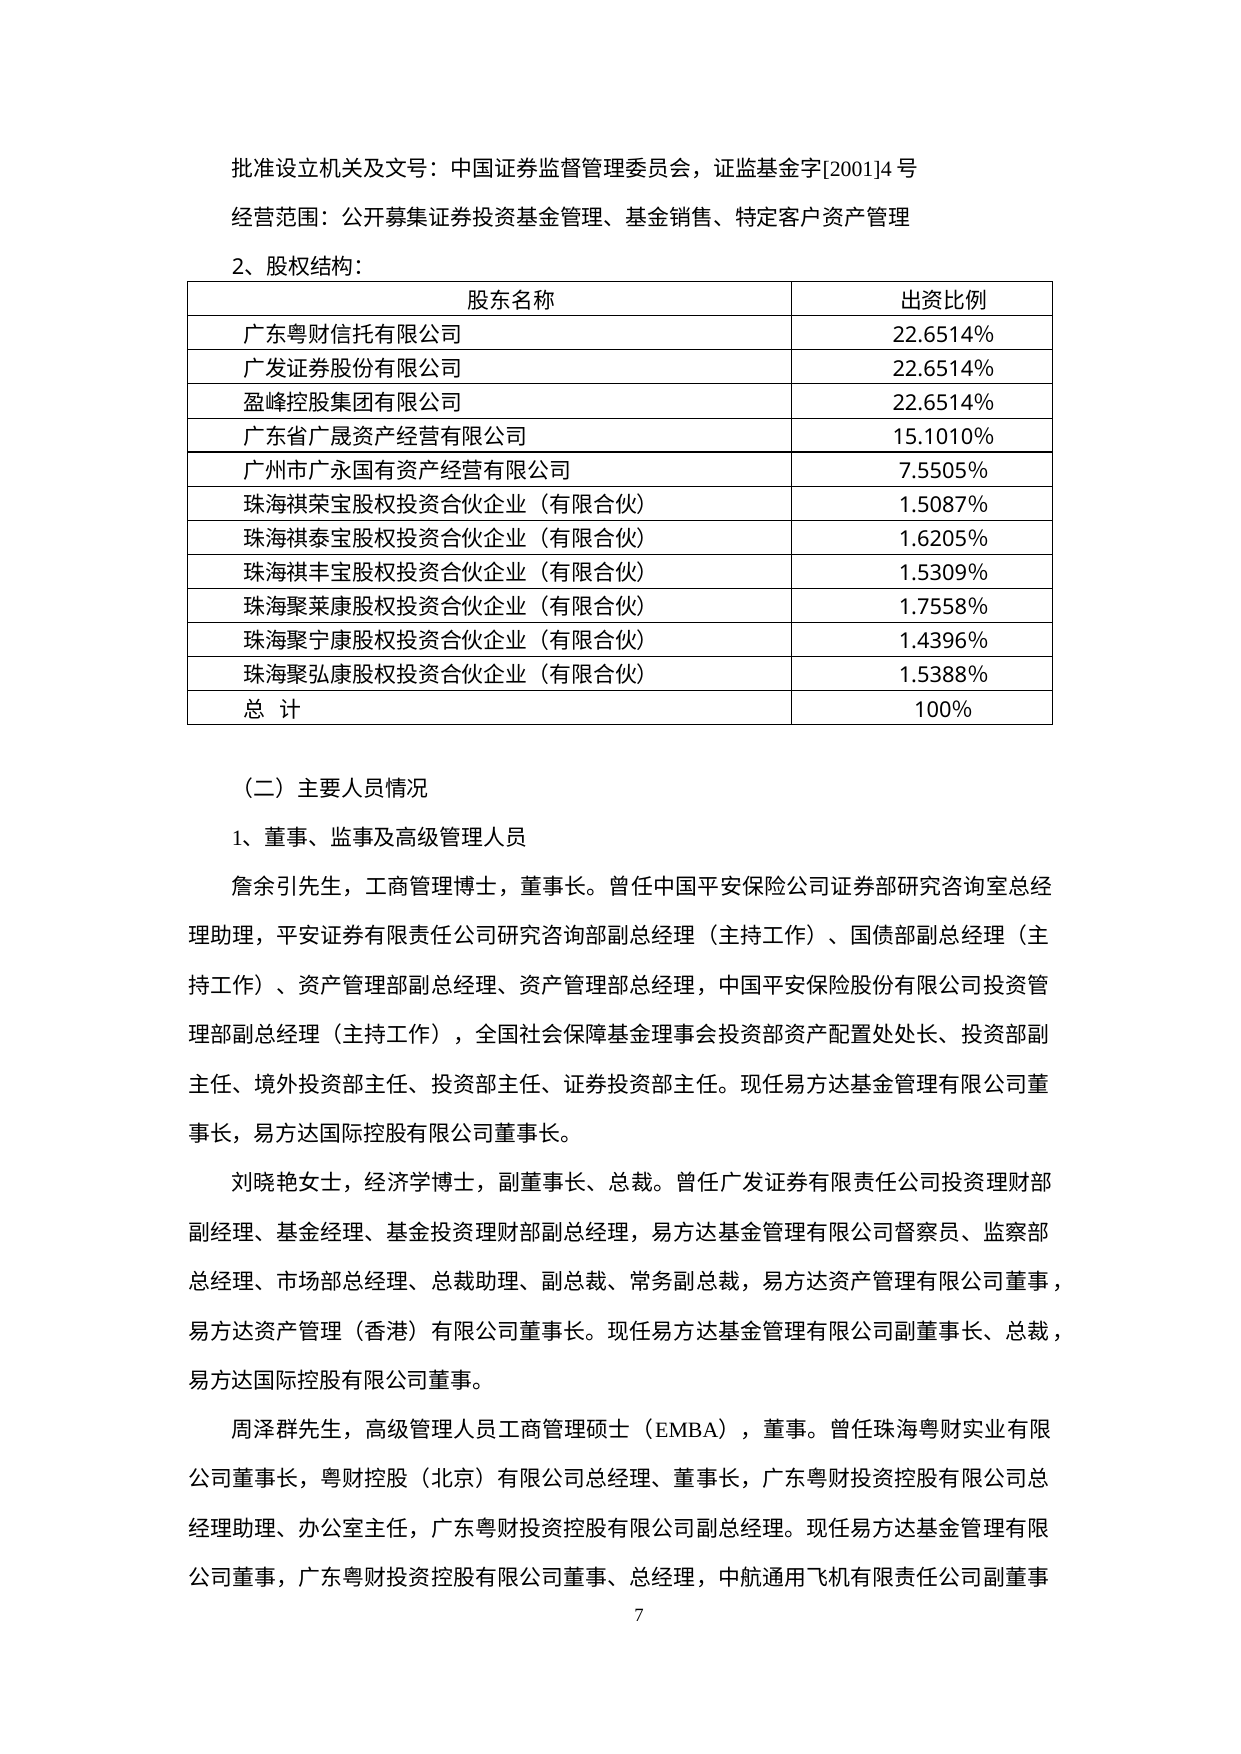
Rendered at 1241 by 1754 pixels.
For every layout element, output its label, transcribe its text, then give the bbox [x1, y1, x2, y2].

table_cell 珠海聚莱康股权投资合伙企业（有限合伙） [188, 589, 791, 622]
table_cell 22.6514％ [792, 350, 1052, 383]
text 詹余引先生，工商管理博士，董事长。曾任中国平安保险公司证券部研究咨询室总经理助理，平安证券有限责任公司研究咨询部副总经理（主持工作）、国债部副总经理（主持工作）、资产管理部副总经理、资产管理部总经理，中国平安保险股份有限公司投资管理部副总经理（主持工作），全国社会保障基金理事会投资部资产配置处处长、投资部副主任、境外投资部主任、投资部主任、证券投资部主任。现任易方达基金管理有限公司董事长，易方达国际控股有限公司董事长。 [188, 868, 1052, 1149]
table_cell 珠海聚弘康股权投资合伙企业（有限合伙） [188, 657, 791, 690]
table_cell 广发证券股份有限公司 [188, 350, 791, 383]
table_cell 100％ [792, 691, 1052, 724]
table_cell 珠海祺丰宝股权投资合伙企业（有限合伙） [188, 555, 791, 588]
text 1、董事、监事及高级管理人员 [188, 819, 1052, 852]
table_cell 广州市广永国有资产经营有限公司 [188, 453, 791, 486]
table_cell 22.6514％ [792, 316, 1052, 349]
table_cell 总 计 [188, 691, 791, 724]
table_cell 广东省广晟资产经营有限公司 [188, 419, 791, 451]
table_cell 15.1010％ [792, 419, 1052, 451]
text （二）主要人员情况 [188, 771, 1052, 804]
table_header 股东名称 [188, 282, 791, 315]
table_cell 珠海祺泰宝股权投资合伙企业（有限合伙） [188, 521, 791, 554]
table_cell 1.6205％ [792, 521, 1052, 554]
table_cell 1.5309％ [792, 555, 1052, 588]
table_cell 盈峰控股集团有限公司 [188, 384, 791, 417]
table_cell 1.4396％ [792, 623, 1052, 656]
table_cell 1.7558％ [792, 589, 1052, 622]
text 经营范围：公开募集证券投资基金管理、基金销售、特定客户资产管理 [188, 199, 1052, 232]
text 2、股权结构： [188, 248, 1052, 281]
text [188, 1411, 1052, 1593]
table_cell 1.5087％ [792, 487, 1052, 519]
table_cell 珠海聚宁康股权投资合伙企业（有限合伙） [188, 623, 791, 656]
table_header 出资比例 [792, 282, 1052, 315]
table_cell 7.5505％ [792, 453, 1052, 486]
text 刘晓艳女士，经济学博士，副董事长、总裁。曾任广发证券有限责任公司投资理财部副经理、基金经理、基金投资理财部副总经理，易方达基金管理有限公司督察员、监察部总经理、市场部总经理、总裁助理、副总裁、常务副总裁，易方达资产管理有限公司董事，易方达资产管理（香港）有限公司董事长。现任易方达基金管理有限公司副董事长、总裁，易方达国际控股有限公司董事。 [188, 1164, 1052, 1396]
text 批准设立机关及文号：中国证券监督管理委员会，证监基金字[2001]4号 [188, 150, 1052, 183]
table_cell 22.6514％ [792, 384, 1052, 417]
table_cell 1.5388％ [792, 657, 1052, 690]
table_cell 广东粤财信托有限公司 [188, 316, 791, 349]
table_cell 珠海祺荣宝股权投资合伙企业（有限合伙） [188, 487, 791, 519]
